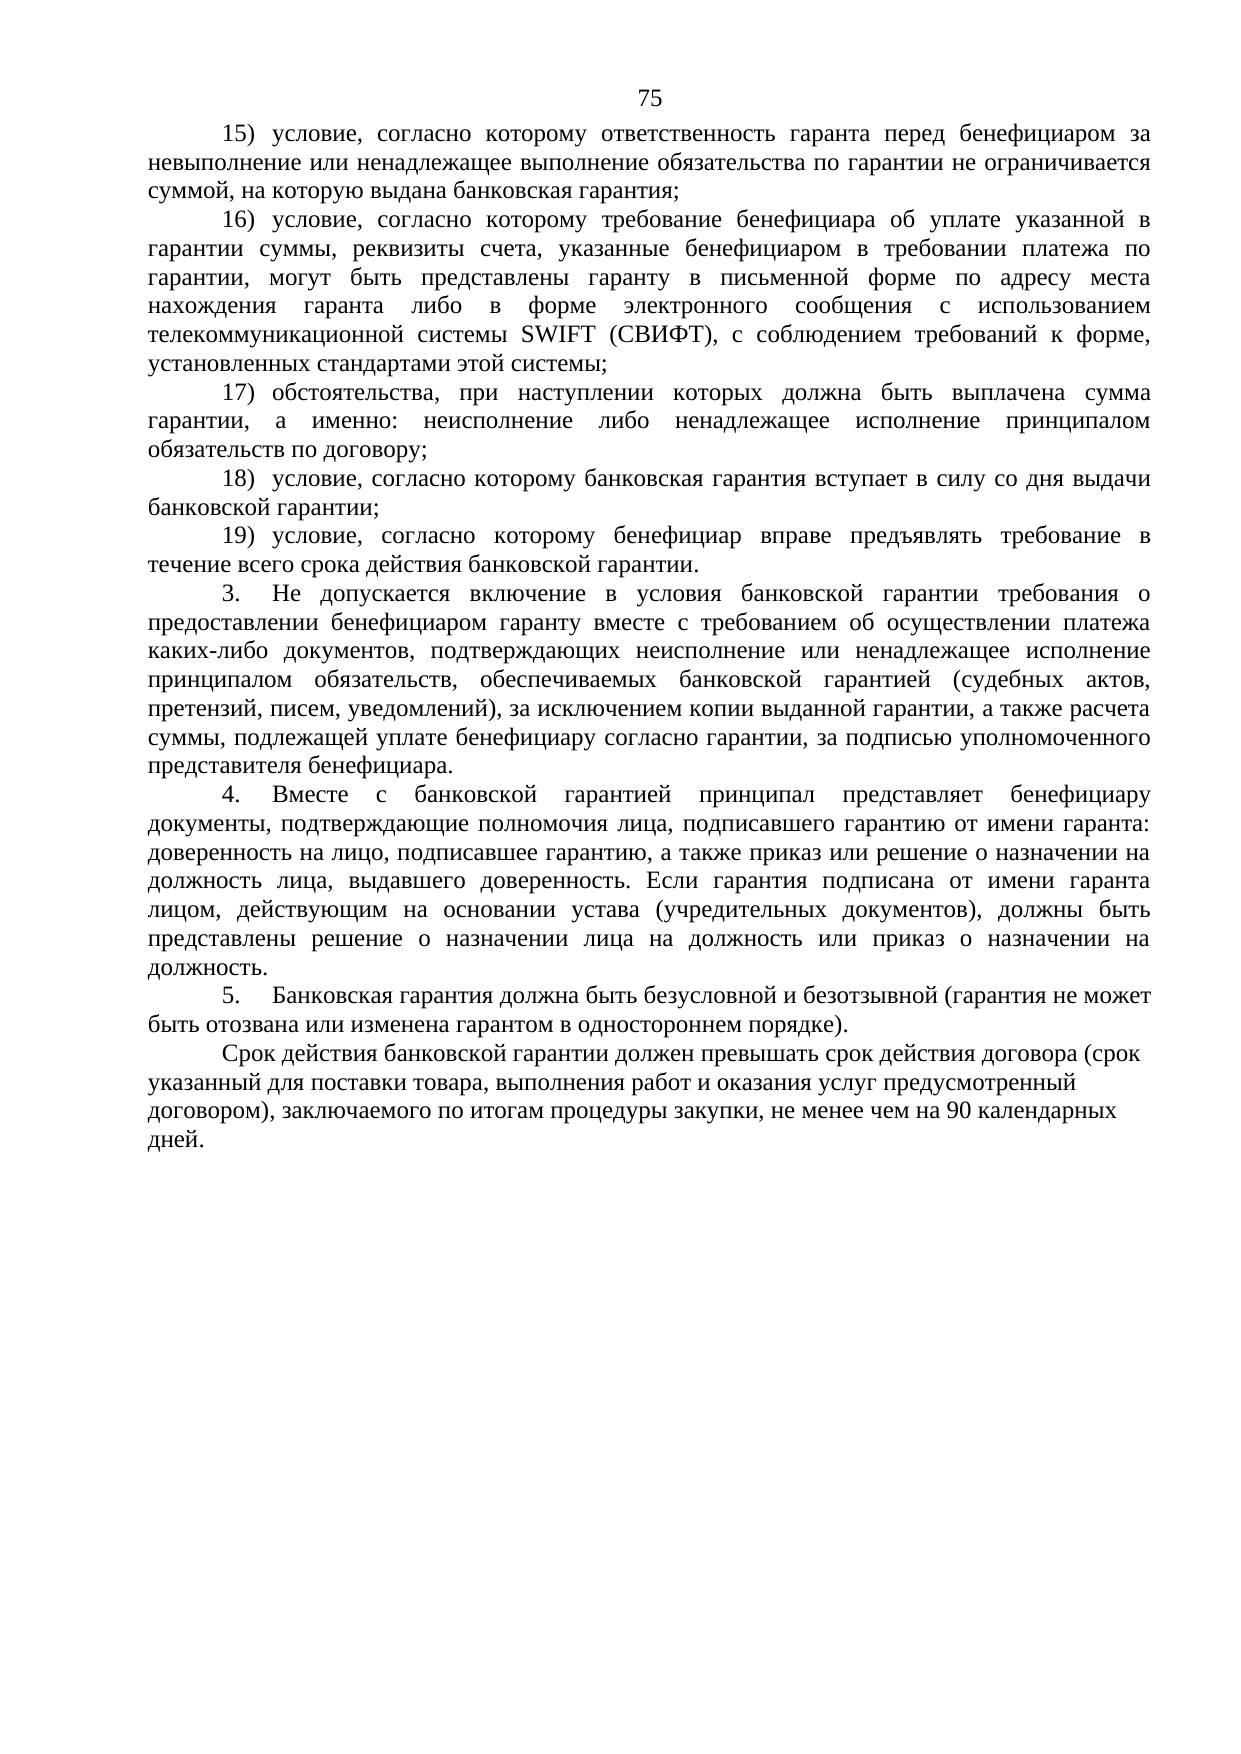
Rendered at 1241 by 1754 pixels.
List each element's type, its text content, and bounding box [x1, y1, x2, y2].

text 4. Вместе с банковской гарантией принципал представляет бенефициару документы, подтверждающие полномочия лица, подписавшего гарантию от имени гаранта: доверенность на лицо, подписавшее гарантию, а также приказ или решение о назначении на должность лица, выдавшего доверенность. Если гарантия подписана от имени гаранта лицом, действующим на основании устава (учредительных документов), должны быть представлены решение о назначении лица на должность или приказ о назначении на должность. [148, 779, 1152, 981]
text 17) обстоятельства, при наступлении которых должна быть выплачена сумма гарантии, а именно: неисполнение либо ненадлежащее исполнение принципалом обязательств по договору; [148, 377, 1152, 463]
text Срок действия банковской гарантии должен превышать срок действия договора (срок указанный для поставки товара, выполнения работ и оказания услуг предусмотренный договором), заключаемого по итогам процедуры закупки, не менее чем на 90 календарных дней. [148, 1038, 1152, 1153]
text 5. Банковская гарантия должна быть безусловной и безотзывной (гарантия не может быть отозвана или изменена гарантом в одностороннем порядке). [148, 981, 1152, 1038]
text 19) условие, согласно которому бенефициар вправе предъявлять требование в течение всего срока действия банковской гарантии. [148, 521, 1152, 578]
text 18) условие, согласно которому банковская гарантия вступает в силу со дня выдачи банковской гарантии; [148, 463, 1152, 521]
text 15) условие, согласно которому ответственность гаранта перед бенефициаром за невыполнение или ненадлежащее выполнение обязательства по гарантии не ограничивается суммой, на которую выдана банковская гарантия; [148, 118, 1152, 204]
text 3. Не допускается включение в условия банковской гарантии требования о предоставлении бенефициаром гаранту вместе с требованием об осуществлении платежа каких-либо документов, подтверждающих неисполнение или ненадлежащее исполнение принципалом обязательств, обеспечиваемых банковской гарантией (судебных актов, претензий, писем, уведомлений), за исключением копии выданной гарантии, а также расчета суммы, подлежащей уплате бенефициару согласно гарантии, за подписью уполномоченного представителя бенефициара. [148, 578, 1152, 779]
text 16) условие, согласно которому требование бенефициара об уплате указанной в гарантии суммы, реквизиты счета, указанные бенефициаром в требовании платежа по гарантии, могут быть представлены гаранту в письменной форме по адресу места нахождения гаранта либо в форме электронного сообщения с использованием телекоммуникационной системы SWIFT (СВИФТ), с соблюдением требований к форме, установленных стандартами этой системы; [148, 204, 1152, 377]
